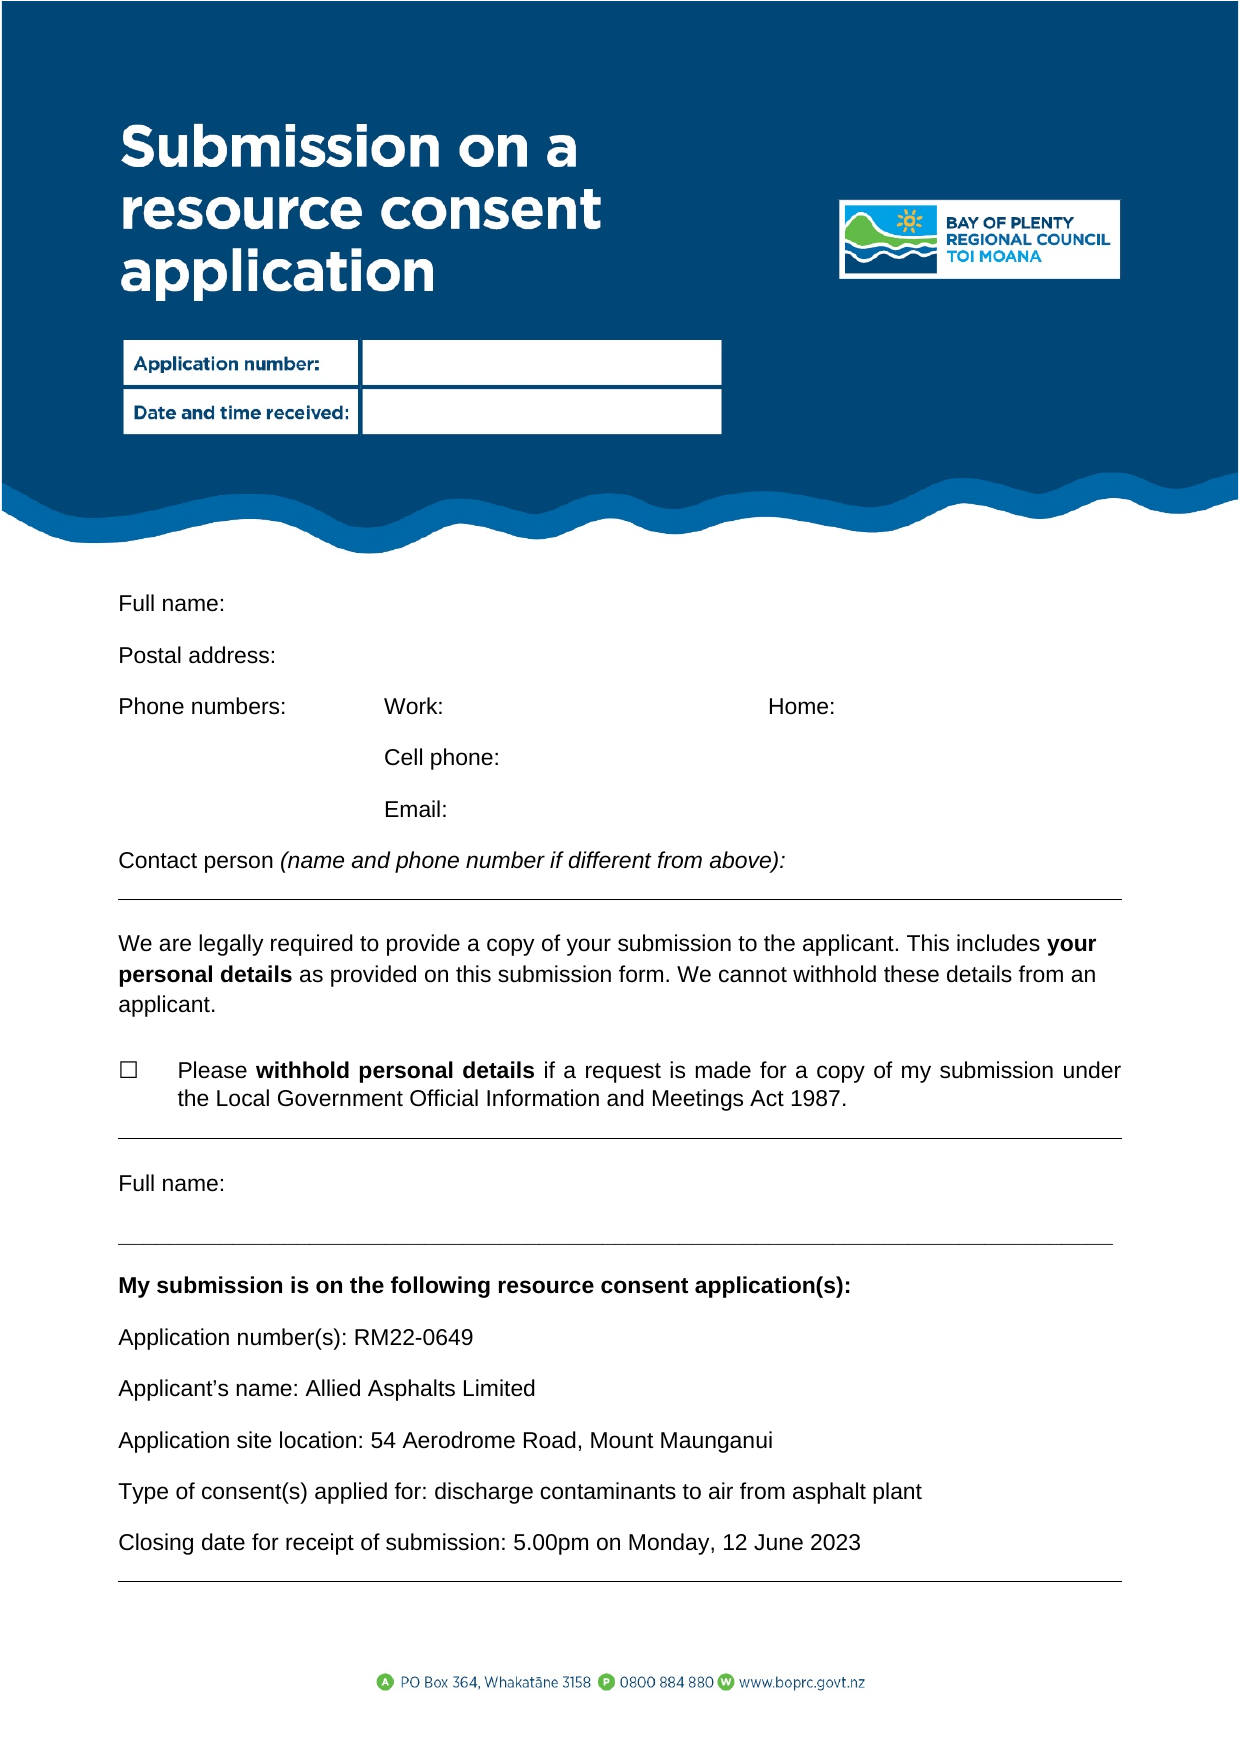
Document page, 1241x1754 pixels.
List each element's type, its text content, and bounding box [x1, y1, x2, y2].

text Full name: [118, 1170, 1122, 1196]
text Please withhold personal details if a request is made for a copy of my submission under the Local Government Official Information and Meetings Act 1987. [118, 1054, 1122, 1112]
text Application site location: 54 Aerodrome Road, Mount Maunganui [118, 1427, 1122, 1453]
text Cell phone: [118, 744, 1122, 771]
text Applicant’s name: Allied Asphalts Limited [118, 1375, 1122, 1402]
text Application number(s): RM22-0649 [118, 1324, 1122, 1350]
text Email: [118, 796, 1122, 822]
text ______________________________________________________________________________ [118, 1221, 1122, 1247]
text Phone numbers: Work: Home: [118, 693, 1122, 719]
picture [1, 1, 1239, 591]
text We are legally required to provide a copy of your submission to the applicant. This includes your personal details as provided on this submission form. We cannot withhold these details from an applicant. [118, 930, 1122, 1017]
text Closing date for receipt of submission: 5.00pm on Monday, 12 June 2023 [118, 1529, 1122, 1556]
picture [118, 1636, 1123, 1733]
text Full name: [118, 118, 1122, 617]
text Type of consent(s) applied for: discharge contaminants to air from asphalt plant [118, 1478, 1122, 1504]
text My submission is on the following resource consent application(s): [118, 1272, 1122, 1299]
text Contact person (name and phone number if different from above): [118, 847, 1122, 873]
text Postal address: [118, 642, 1122, 668]
